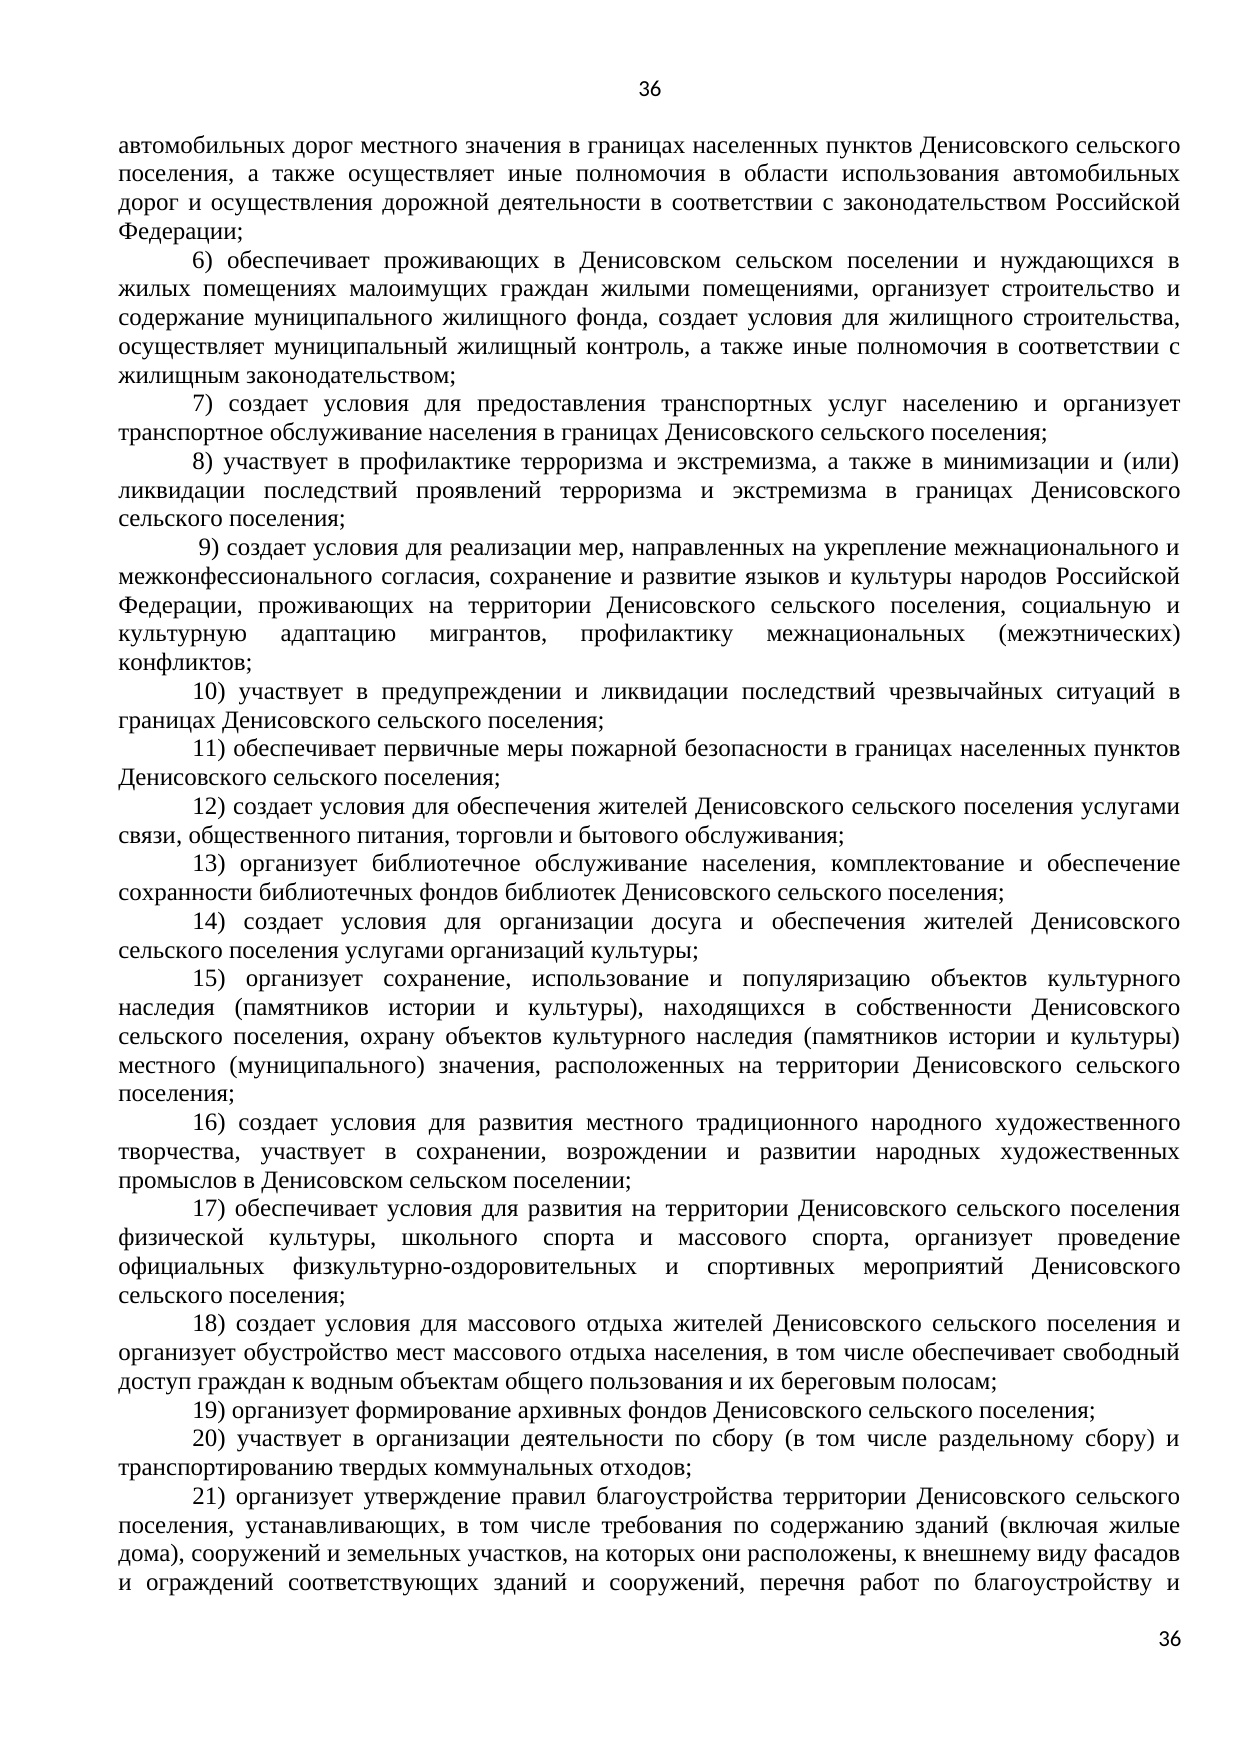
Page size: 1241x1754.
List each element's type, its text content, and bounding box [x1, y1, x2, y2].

text 16) создает условия для развития местного традиционного народного художественного творчества, участвует в сохранении, возрождении и развитии народных художественных промыслов в Денисовском сельском поселении; [118, 1107, 1181, 1193]
text 20) участвует в организации деятельности по сбору (в том числе раздельному сбору) и транспортированию твердых коммунальных отходов; [118, 1423, 1181, 1481]
text 12) создает условия для обеспечения жителей Денисовского сельского поселения услугами связи, общественного питания, торговли и бытового обслуживания; [118, 791, 1181, 848]
text 13) организует библиотечное обслуживание населения, комплектование и обеспечение сохранности библиотечных фондов библиотек Денисовского сельского поселения; [118, 848, 1181, 906]
text 7) создает условия для предоставления транспортных услуг населению и организует транспортное обслуживание населения в границах Денисовского сельского поселения; [118, 388, 1181, 446]
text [118, 130, 1181, 245]
text 8) участвует в профилактике терроризма и экстремизма, а также в минимизации и (или) ликвидации последствий проявлений терроризма и экстремизма в границах Денисовского сельского поселения; [118, 446, 1181, 532]
text 14) создает условия для организации досуга и обеспечения жителей Денисовского сельского поселения услугами организаций культуры; [118, 906, 1181, 963]
text 9) создает условия для реализации мер, направленных на укрепление межнационального и межконфессионального согласия, сохранение и развитие языков и культуры народов Российской Федерации, проживающих на территории Денисовского сельского поселения, социальную и культурную адаптацию мигрантов, профилактику межнациональных (межэтнических) конфликтов; [118, 532, 1181, 676]
text 10) участвует в предупреждении и ликвидации последствий чрезвычайных ситуаций в границах Денисовского сельского поселения; [118, 676, 1181, 733]
text 18) создает условия для массового отдыха жителей Денисовского сельского поселения и организует обустройство мест массового отдыха населения, в том числе обеспечивает свободный доступ граждан к водным объектам общего пользования и их береговым полосам; [118, 1308, 1181, 1395]
text 15) организует сохранение, использование и популяризацию объектов культурного наследия (памятников истории и культуры), находящихся в собственности Денисовского сельского поселения, охрану объектов культурного наследия (памятников истории и культуры) местного (муниципального) значения, расположенных на территории Денисовского сельского поселения; [118, 963, 1181, 1107]
text 19) организует формирование архивных фондов Денисовского сельского поселения; [118, 1395, 1181, 1423]
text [118, 1481, 1181, 1596]
text 6) обеспечивает проживающих в Денисовском сельском поселении и нуждающихся в жилых помещениях малоимущих граждан жилыми помещениями, организует строительство и содержание муниципального жилищного фонда, создает условия для жилищного строительства, осуществляет муниципальный жилищный контроль, а также иные полномочия в соответствии с жилищным законодательством; [118, 245, 1181, 388]
text 17) обеспечивает условия для развития на территории Денисовского сельского поселения физической культуры, школьного спорта и массового спорта, организует проведение официальных физкультурно-оздоровительных и спортивных мероприятий Денисовского сельского поселения; [118, 1193, 1181, 1308]
text 11) обеспечивает первичные меры пожарной безопасности в границах населенных пунктов Денисовского сельского поселения; [118, 733, 1181, 791]
